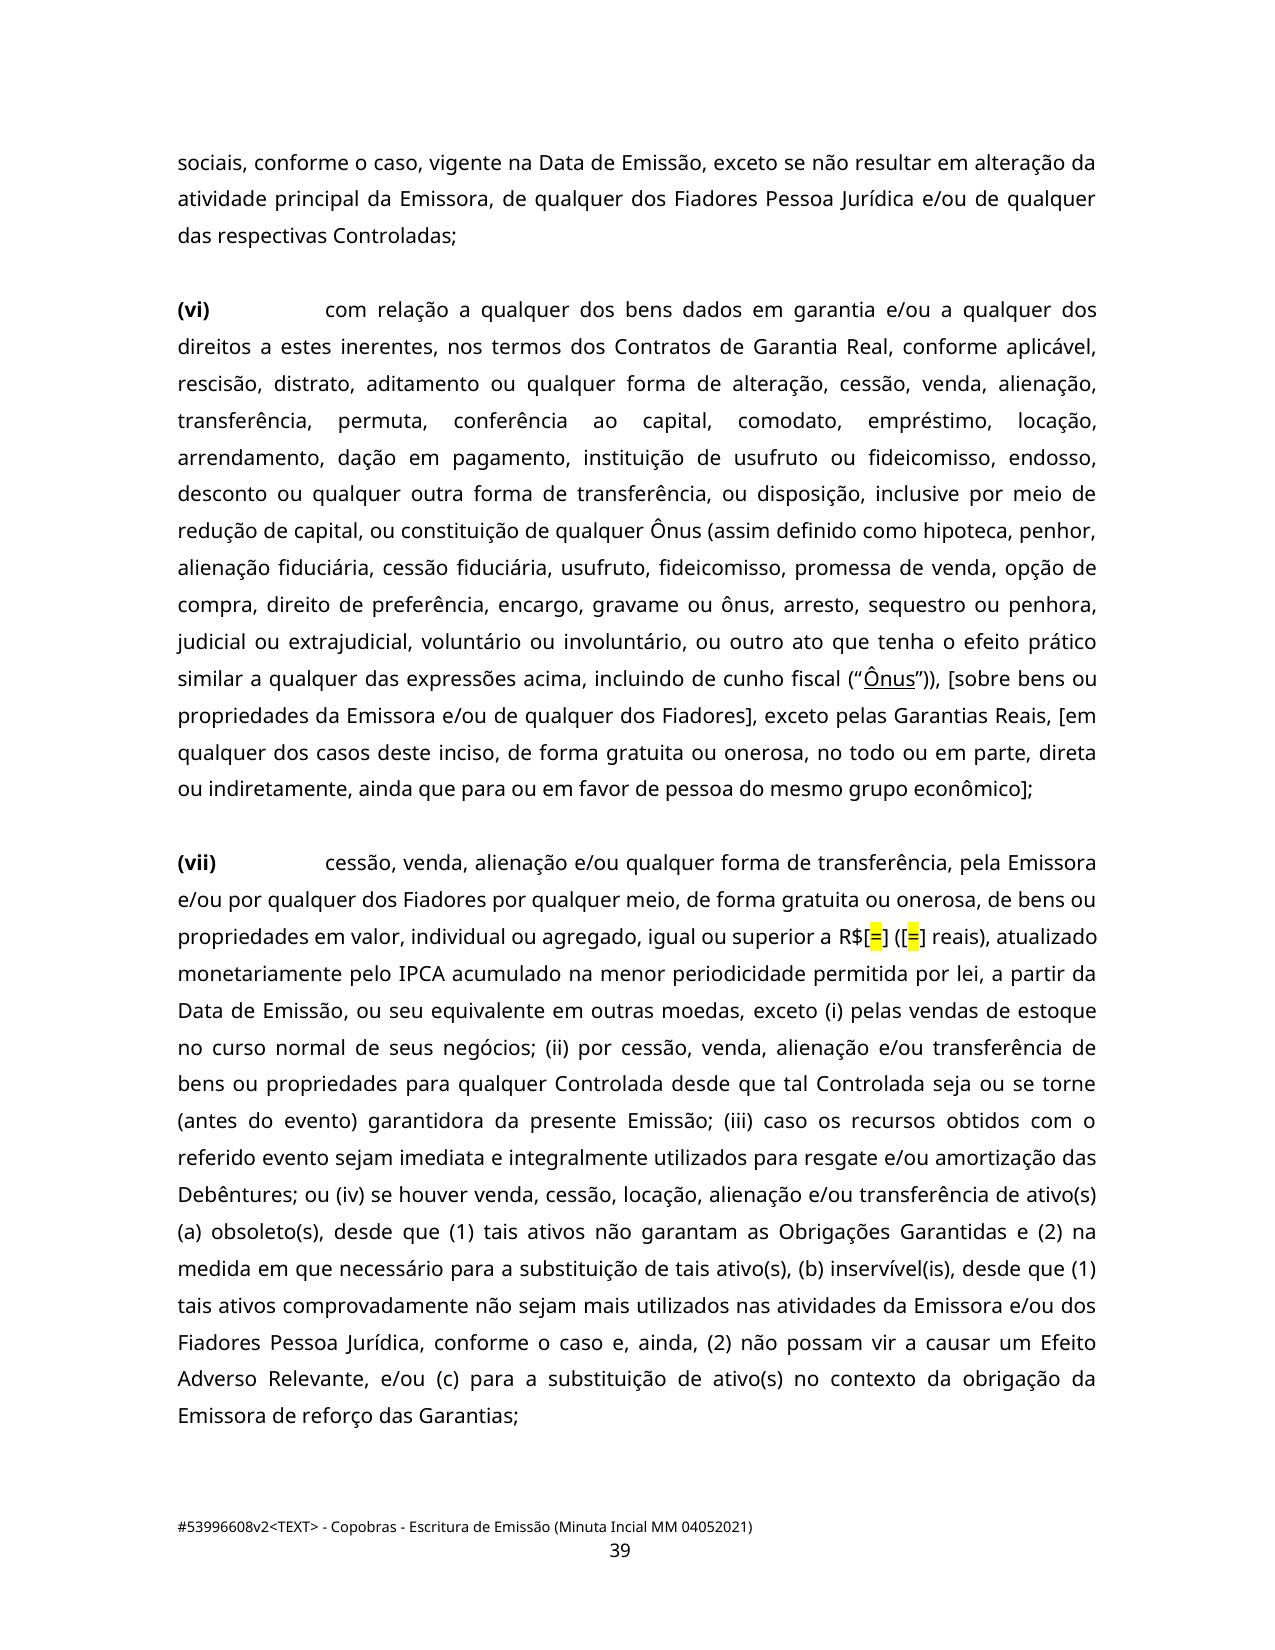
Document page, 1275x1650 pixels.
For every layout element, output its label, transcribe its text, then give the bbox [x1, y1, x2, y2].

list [177, 148, 1098, 250]
list cessão, venda, alienação e/ou qualquer forma de transferência, pela Emissora e/ou por qualquer dos Fiadores por qualquer meio, de forma gratuita ou onerosa, de bens ou propriedades em valor, individual ou agregado, igual ou superior a R$[=] ([=] reais), atualizado monetariamente pelo IPCA acumulado na menor periodicidade permitida por lei, a partir da Data de Emissão, ou seu equivalente em outras moedas, exceto (i) pelas vendas de estoque no curso normal de seus negócios; (ii) por cessão, venda, alienação e/ou transferência de bens ou propriedades para qualquer Controlada desde que tal Controlada seja ou se torne (antes do evento) garantidora da presente Emissão; (iii) caso os recursos obtidos com o referido evento sejam imediata e integralmente utilizados para resgate e/ou amortização das Debêntures; ou (iv) se houver venda, cessão, locação, alienação e/ou transferência de ativo(s) (a) obsoleto(s), desde que (1) tais ativos não garantam as Obrigações Garantidas e (2) na medida em que necessário para a substituição de tais ativo(s), (b) inservível(is), desde que (1) tais ativos comprovadamente não sejam mais utilizados nas atividades da Emissora e/ou dos Fiadores Pessoa Jurídica, conforme o caso e, ainda, (2) não possam vir a causar um Efeito Adverso Relevante, e/ou (c) para a substituição de ativo(s) no contexto da obrigação da Emissora de reforço das Garantias; [177, 848, 1098, 1430]
list com relação a qualquer dos bens dados em garantia e/ou a qualquer dos direitos a estes inerentes, nos termos dos Contratos de Garantia Real, conforme aplicável, rescisão, distrato, aditamento ou qualquer forma de alteração, cessão, venda, alienação, transferência, permuta, conferência ao capital, comodato, empréstimo, locação, arrendamento, dação em pagamento, instituição de usufruto ou fideicomisso, endosso, desconto ou qualquer outra forma de transferência, ou disposição, inclusive por meio de redução de capital, ou constituição de qualquer Ônus (assim definido como hipoteca, penhor, alienação fiduciária, cessão fiduciária, usufruto, fideicomisso, promessa de venda, opção de compra, direito de preferência, encargo, gravame ou ônus, arresto, sequestro ou penhora, judicial ou extrajudicial, voluntário ou involuntário, ou outro ato que tenha o efeito prático similar a qualquer das expressões acima, incluindo de cunho fiscal (“Ônus”)), [sobre bens ou propriedades da Emissora e/ou de qualquer dos Fiadores], exceto pelas Garantias Reais, [em qualquer dos casos deste inciso, de forma gratuita ou onerosa, no todo ou em parte, direta ou indiretamente, ainda que para ou em favor de pessoa do mesmo grupo econômico]; [177, 295, 1098, 803]
